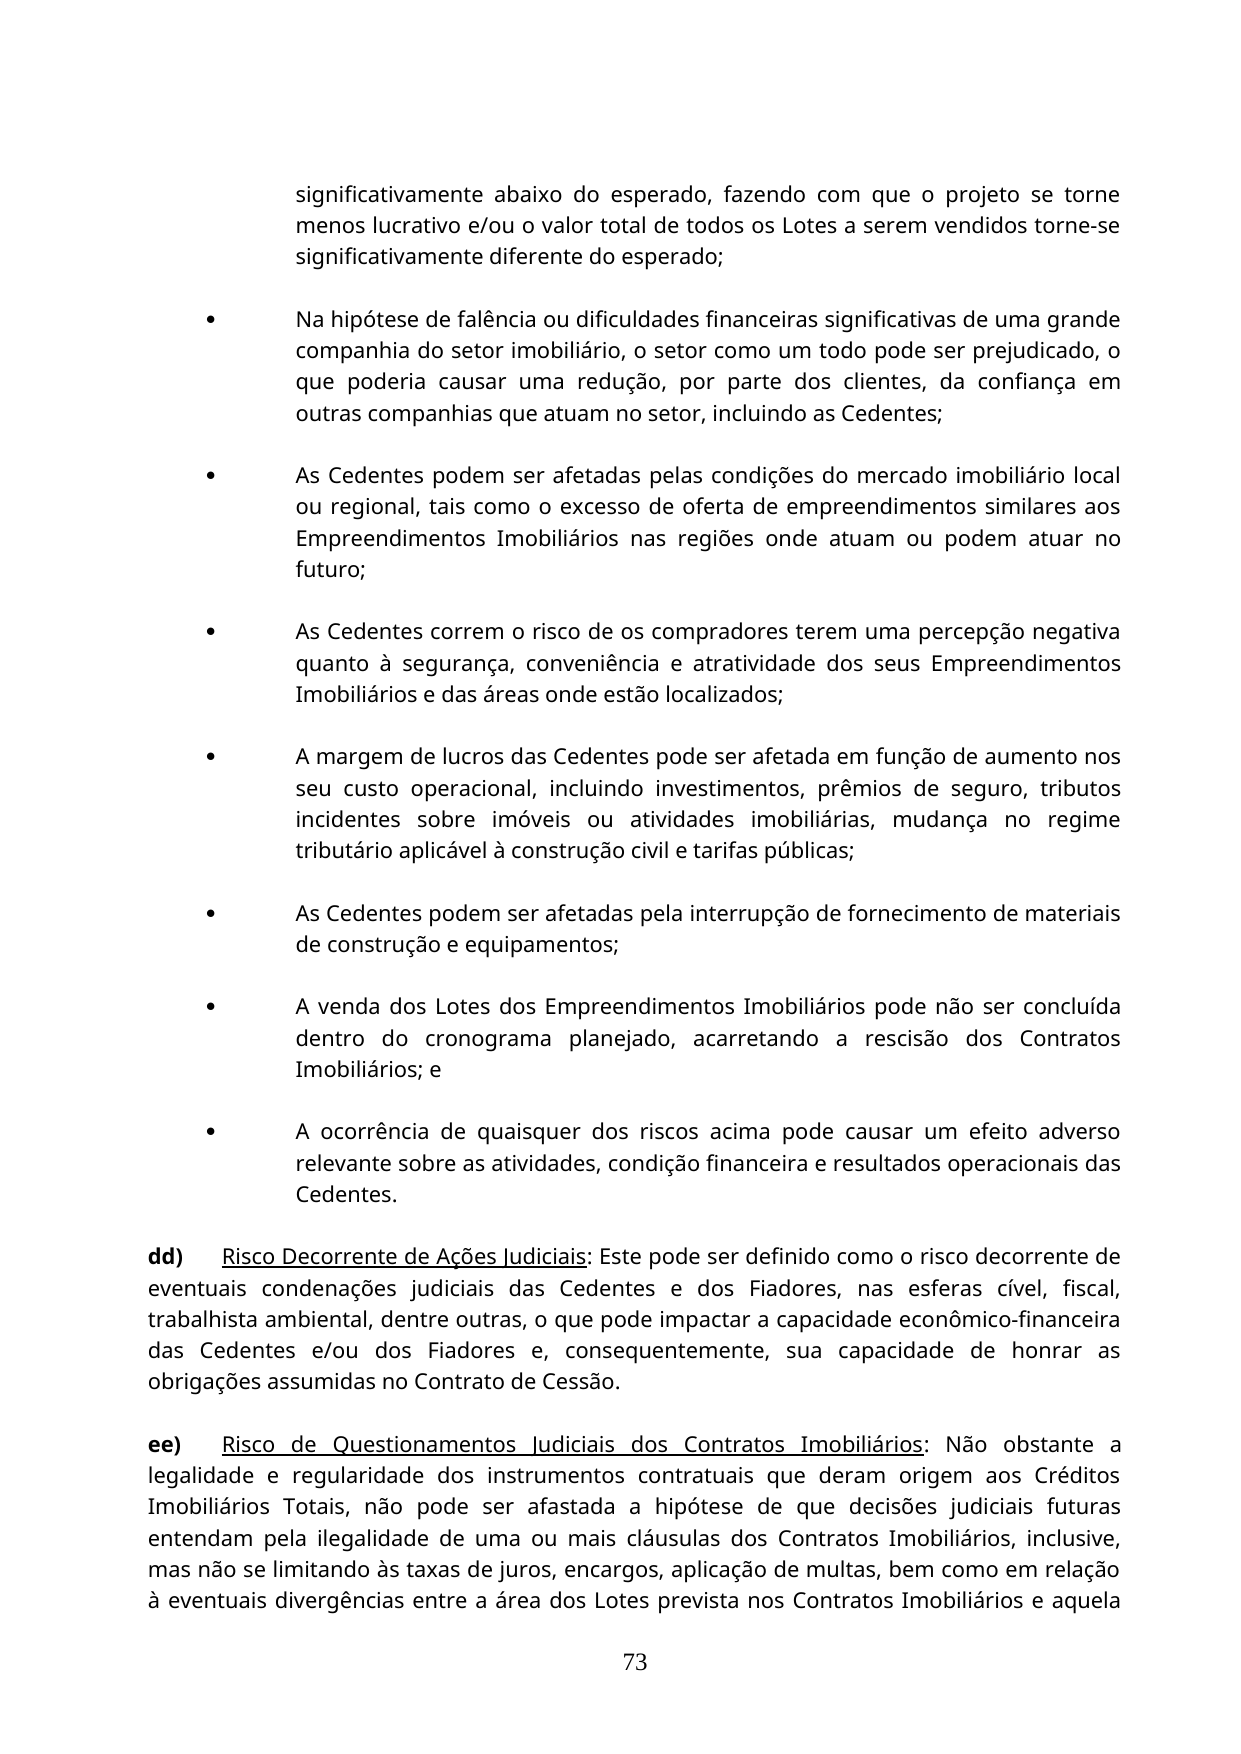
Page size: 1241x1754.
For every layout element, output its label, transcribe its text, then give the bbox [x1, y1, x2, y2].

list A margem de lucros das Cedentes pode ser afetada em função de aumento nos seu custo operacional, incluindo investimentos, prêmios de seguro, tributos incidentes sobre imóveis ou atividades imobiliárias, mudança no regime tributário aplicável à construção civil e tarifas públicas; [207, 740, 1122, 865]
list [207, 177, 1122, 271]
list A venda dos Lotes dos Empreendimentos Imobiliários pode não ser concluída dentro do cronograma planejado, acarretando a rescisão dos Contratos Imobiliários; e [207, 990, 1122, 1083]
list A ocorrência de quaisquer dos riscos acima pode causar um efeito adverso relevante sobre as atividades, condição financeira e resultados operacionais das Cedentes. [207, 1115, 1122, 1208]
list As Cedentes podem ser afetadas pela interrupção de fornecimento de materiais de construção e equipamentos; [207, 896, 1122, 958]
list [148, 1427, 1122, 1615]
list Na hipótese de falência ou dificuldades financeiras significativas de uma grande companhia do setor imobiliário, o setor como um todo pode ser prejudicado, o que poderia causar uma redução, por parte dos clientes, da confiança em outras companhias que atuam no setor, incluindo as Cedentes; [207, 302, 1122, 427]
list As Cedentes podem ser afetadas pelas condições do mercado imobiliário local ou regional, tais como o excesso de oferta de empreendimentos similares aos Empreendimentos Imobiliários nas regiões onde atuam ou podem atuar no futuro; [207, 458, 1122, 583]
list Risco Decorrente de Ações Judiciais: Este pode ser definido como o risco decorrente de eventuais condenações judiciais das Cedentes e dos Fiadores, nas esferas cível, fiscal, trabalhista ambiental, dentre outras, o que pode impactar a capacidade econômico-financeira das Cedentes e/ou dos Fiadores e, consequentemente, sua capacidade de honrar as obrigações assumidas no Contrato de Cessão. [148, 1240, 1122, 1396]
list As Cedentes correm o risco de os compradores terem uma percepção negativa quanto à segurança, conveniência e atratividade dos seus Empreendimentos Imobiliários e das áreas onde estão localizados; [207, 615, 1122, 708]
